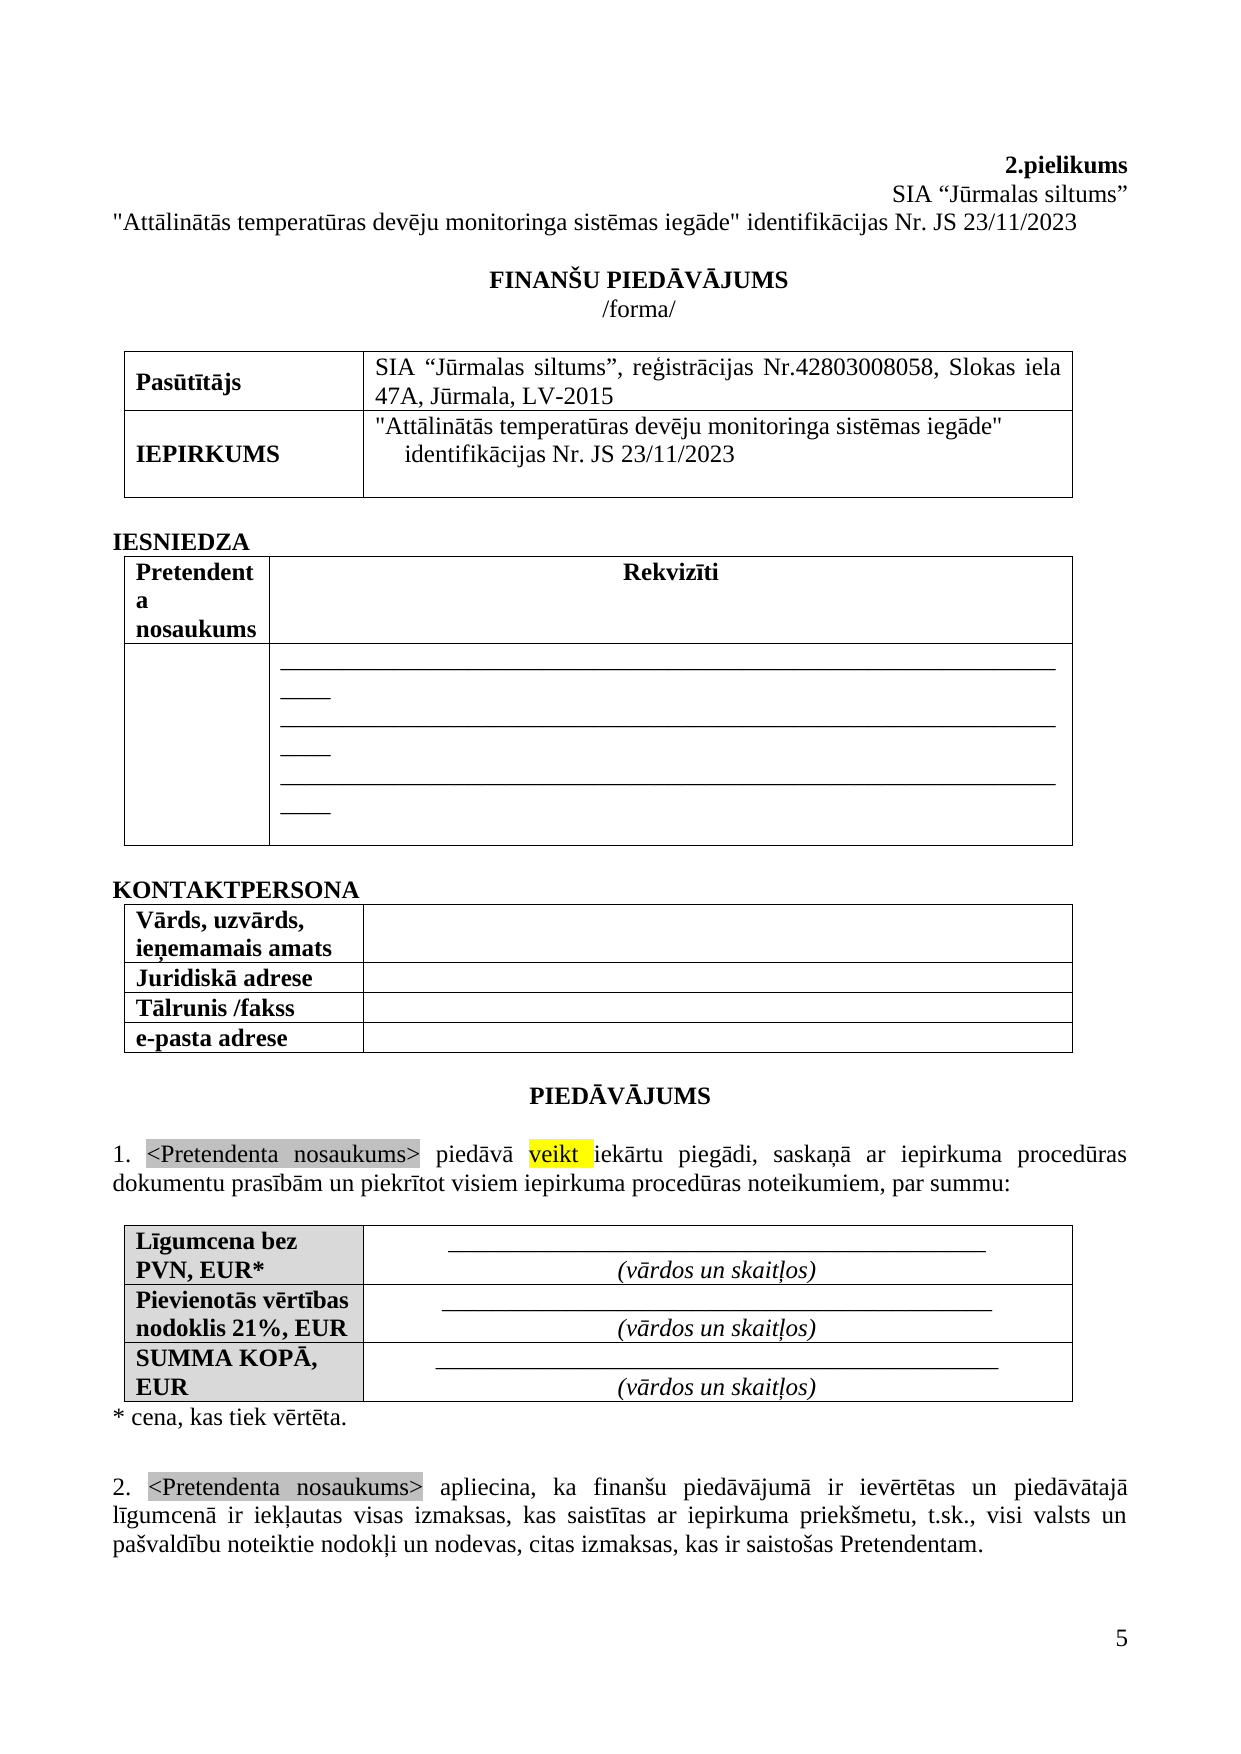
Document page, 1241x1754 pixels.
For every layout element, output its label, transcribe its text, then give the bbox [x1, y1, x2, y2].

table_cell [125, 644, 269, 845]
text "Attālinātās temperatūras devēju monitoringa sistēmas iegāde" identifikācijas Nr. JS 23/11/2023 [112, 207, 1128, 236]
table_cell Juridiskā adrese [125, 963, 363, 992]
table_cell [364, 963, 1072, 992]
table_header Vārds, uzvārds, ieņemamais amats [125, 905, 363, 962]
table_cell Pievienotās vērtības nodoklis 21%, EUR [125, 1285, 363, 1342]
text 1. <Pretendenta nosaukums> piedāvā veikt iekārtu piegādi, saskaņā ar iepirkuma procedūras dokumentu prasībām un piekrītot visiem iepirkuma procedūras noteikumiem, par summu: [112, 1139, 1128, 1196]
table_header Līgumcena bez PVN, EUR* [125, 1226, 363, 1284]
table_header Pretendenta nosaukums [125, 557, 269, 643]
text SIA “Jūrmalas siltums” [112, 179, 1128, 207]
table_cell SUMMA KOPĀ, EUR [125, 1343, 363, 1401]
text 2. <Pretendenta nosaukums> apliecina, ka finanšu piedāvājumā ir ievērtētas un piedāvātajā līgumcenā ir iekļautas visas izmaksas, kas saistītas ar iepirkuma priekšmetu, t.sk., visi valsts un pašvaldību noteiktie nodokļi un nodevas, citas izmaksas, kas ir saistošas Pretendentam. [112, 1472, 1128, 1558]
table_cell ____________________________________________ (vārdos un skaitļos) [364, 1285, 1072, 1342]
text /forma/ [150, 294, 1128, 322]
table_cell _____________________________________________ (vārdos un skaitļos) [364, 1343, 1072, 1401]
table_cell IEPIRKUMS [125, 411, 363, 497]
table_header ___________________________________________ (vārdos un skaitļos) [364, 1226, 1072, 1284]
table_cell e-pasta adrese [125, 1023, 363, 1052]
text KONTAKTPERSONA [112, 875, 1128, 904]
table_header Pasūtītājs [125, 352, 363, 410]
table_cell [364, 993, 1072, 1022]
table_cell Tālrunis /fakss [125, 993, 363, 1022]
text * cena, kas tiek vērtēta. [112, 1402, 1128, 1431]
table_header [364, 905, 1072, 962]
text 2.pielikums [112, 150, 1128, 179]
text PIEDĀVĀJUMS [112, 1081, 1128, 1110]
table_cell [364, 1023, 1072, 1052]
table_header Rekvizīti [270, 557, 1072, 643]
table_cell "Attālinātās temperatūras devēju monitoringa sistēmas iegāde" identifikācijas Nr. JS 23/11/2023 [364, 411, 1072, 497]
table_header SIA “Jūrmalas siltums”, reģistrācijas Nr.42803008058, Slokas iela 47A, Jūrmala, LV-2015 [364, 352, 1072, 410]
text IESNIEDZA [112, 527, 1128, 556]
text FINANŠU PIEDĀVĀJUMS [150, 265, 1128, 294]
table_cell __________________________________________________________________ __________________________________________________________________ __________________________________________________________________ [270, 644, 1072, 845]
